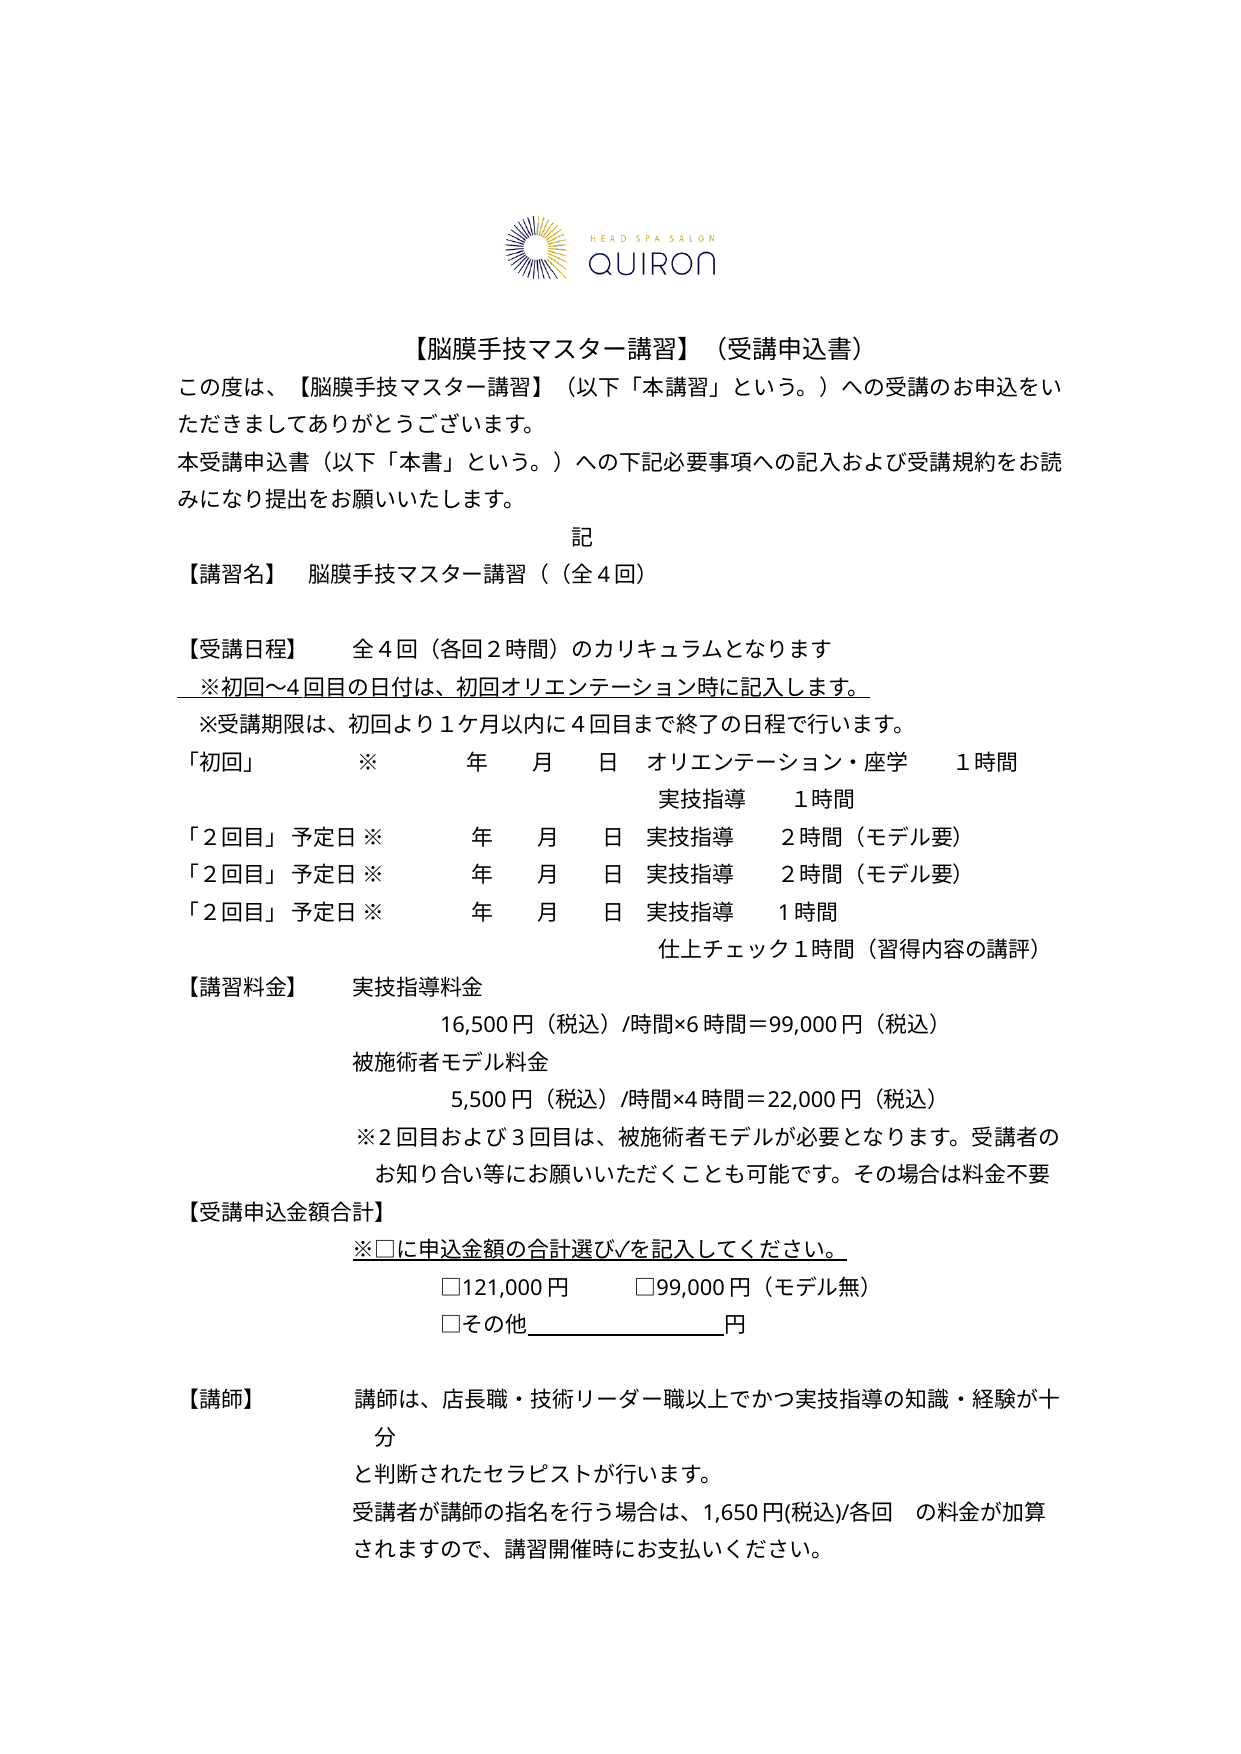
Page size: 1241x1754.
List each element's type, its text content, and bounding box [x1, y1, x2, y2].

text 5,500円（税込）/時間×4時間＝22,000円（税込） [177, 1079, 1063, 1117]
text □その他 円 [177, 1304, 1063, 1342]
text ※初回〜4回目の日付は、初回オリエンテーション時に記入します。 [177, 667, 1063, 704]
text ※受講期限は、初回より１ケ月以内に４回目まで終了の日程で行います。 [177, 704, 1063, 742]
text 「初回」 ※ 年 月 日 オリエンテーション・座学 １時間 [177, 742, 1063, 779]
text 16,500円（税込）/時間×6時間＝99,000円（税込） [177, 1004, 1063, 1042]
text 記 [177, 517, 1063, 554]
text 【講師】 講師は、店長職・技術リーダー職以上でかつ実技指導の知識・経験が十分 [177, 1379, 1063, 1454]
picture [505, 216, 718, 299]
text 【受講申込金額合計】 [177, 1192, 1063, 1229]
text 【脳膜手技マスター講習】（受講申込書） [177, 329, 1063, 367]
text されますので、講習開催時にお支払いください。 [352, 1529, 1063, 1567]
text 受講者が講師の指名を行う場合は、1,650円(税込)/各回 の料金が加算 [177, 1492, 1063, 1529]
text 「２回目」 予定日 ※ 年 月 日 実技指導 1時間 仕上チェック１時間（習得内容の講評） [177, 892, 1063, 967]
text 【講習料金】 実技指導料金 [177, 967, 1063, 1004]
text と判断されたセラピストが行います。 [352, 1454, 1063, 1492]
text 本受講申込書（以下「本書」という。）への下記必要事項への記入および受講規約をお読みになり提出をお願いいたします。 [177, 442, 1063, 517]
text この度は、【脳膜手技マスター講習】（以下「本講習」という。）への受講のお申込をいただきましてありがとうございます。 [177, 367, 1063, 442]
text 実技指導 １時間 [177, 779, 1063, 817]
text 「２回目」 予定日 ※ 年 月 日 実技指導 ２時間（モデル要） [177, 854, 1063, 892]
text 被施術者モデル料金 [177, 1042, 1063, 1079]
text 【受講日程】 全４回（各回２時間）のカリキュラムとなります [177, 629, 1063, 667]
text 【講習名】 脳膜手技マスター講習（（全4回） [177, 554, 1063, 592]
text 「２回目」 予定日 ※ 年 月 日 実技指導 ２時間（モデル要） [177, 817, 1063, 854]
text ※□に申込金額の合計選び✓を記入してください。 [177, 1229, 1063, 1267]
text □121,000円 □99,000円（モデル無） [177, 1267, 1063, 1304]
text ※2回目および3回目は、被施術者モデルが必要となります。受講者のお知り合い等にお願いいただくことも可能です。その場合は料金不要 [177, 1117, 1063, 1192]
